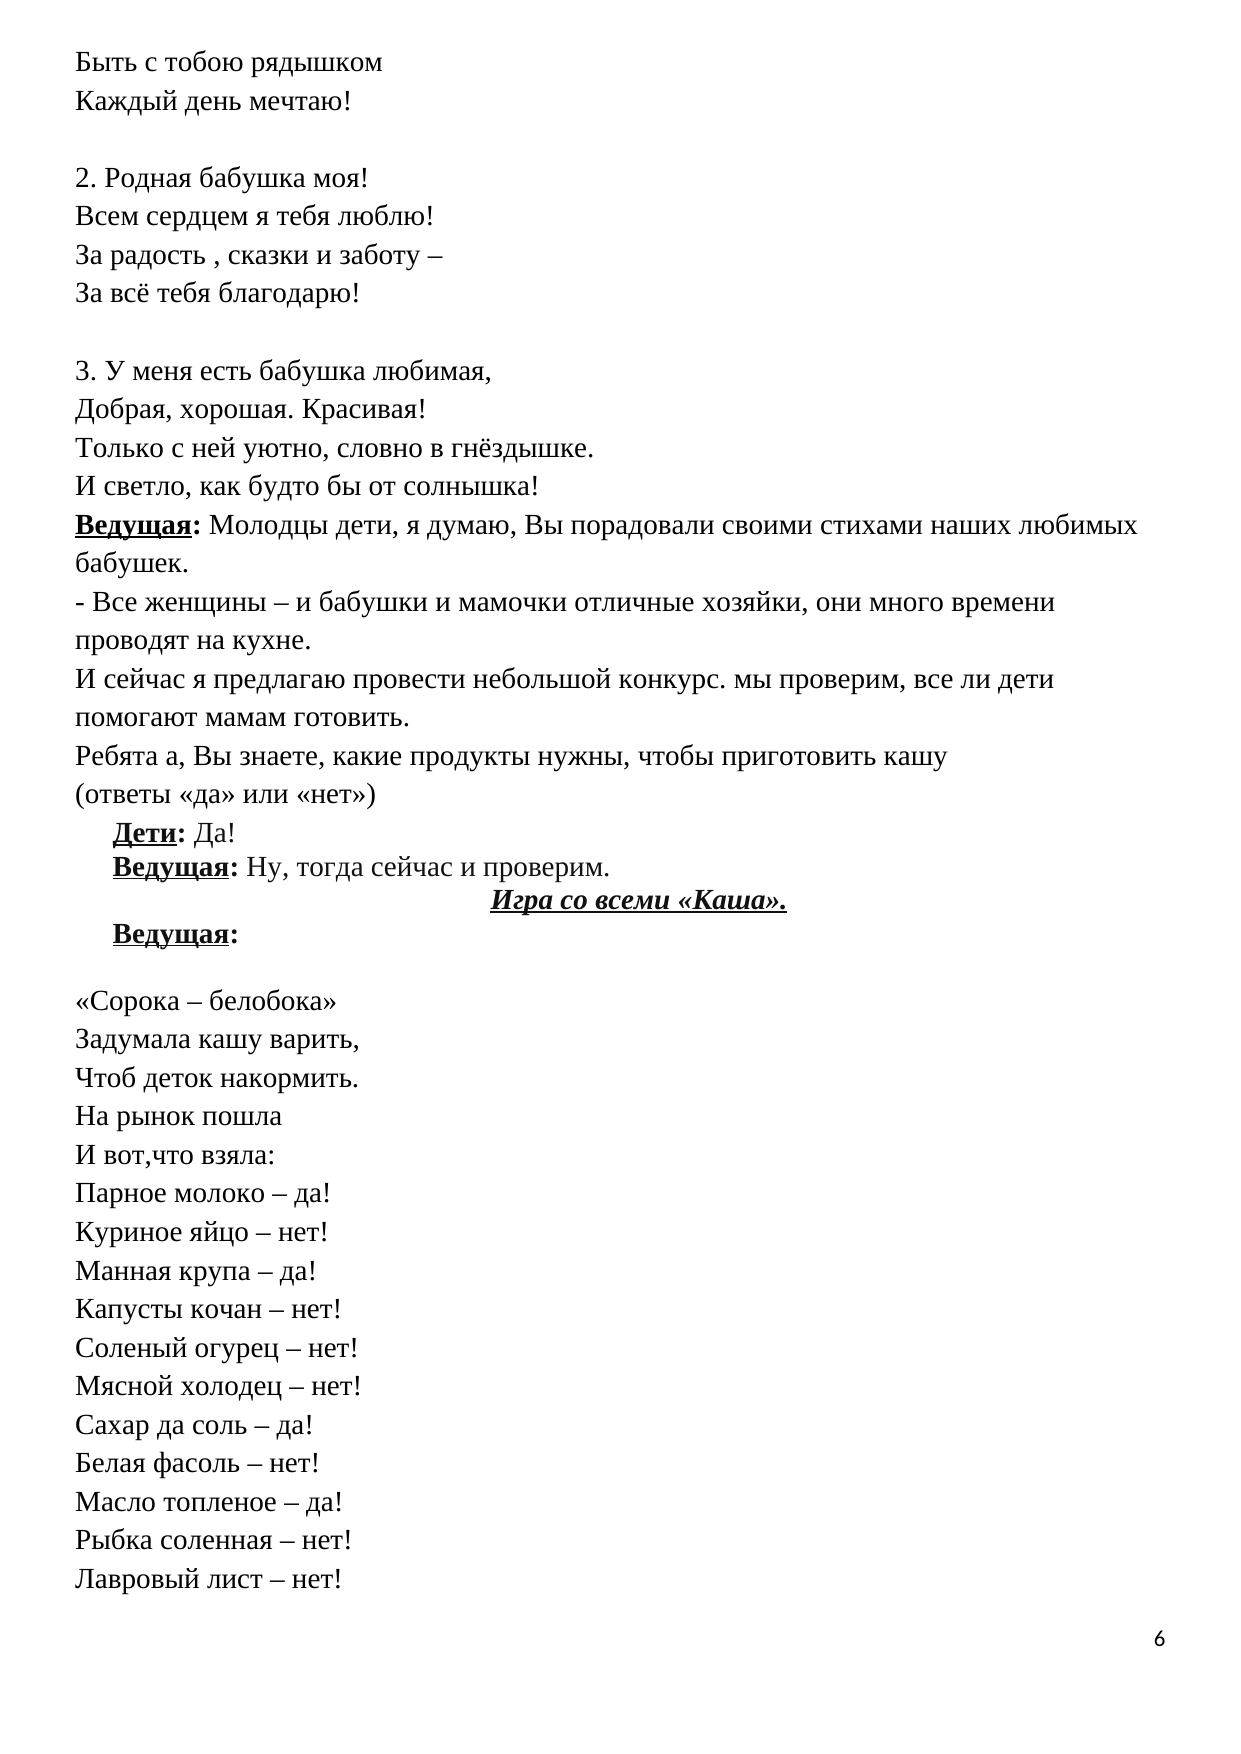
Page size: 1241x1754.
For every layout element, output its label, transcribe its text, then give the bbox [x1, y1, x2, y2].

text «Сорока – белобока» [75, 983, 1165, 1016]
text Куриное яйцо – нет! [75, 1214, 1165, 1248]
text Белая фасоль – нет! [75, 1445, 1165, 1479]
text Манная крупа – да! [75, 1253, 1165, 1286]
text Лавровый лист – нет! [75, 1561, 1165, 1594]
text Капусты кочан – нет! [75, 1291, 1165, 1325]
text Парное молоко – да! [75, 1176, 1165, 1209]
text И сейчас я предлагаю провести небольшой конкурс. мы проверим, все ли дети помогают мамам готовить. [75, 661, 1165, 733]
text На рынок пошла [75, 1098, 1165, 1132]
text Рыбка соленная – нет! [75, 1522, 1165, 1556]
text Масло топленое – да! [75, 1484, 1165, 1517]
text Дети: Да! [75, 815, 1165, 849]
text - Все женщины – и бабушки и мамочки отличные хозяйки, они много времени проводят на кухне. [75, 584, 1165, 656]
text Соленый огурец – нет! [75, 1330, 1165, 1363]
text И вот,что взяла: [75, 1137, 1165, 1171]
text Ведущая: Молодцы дети, я думаю, Вы порадовали своими стихами наших любимых бабушек. [75, 507, 1165, 579]
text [75, 44, 1165, 116]
text Игра со всеми «Каша». [75, 882, 1165, 916]
text Ведущая: [75, 916, 1165, 949]
text Сахар да соль – да! [75, 1407, 1165, 1440]
text Мясной холодец – нет! [75, 1368, 1165, 1402]
text 2. Родная бабушка моя! Всем сердцем я тебя люблю! За радость , сказки и заботу – За всё тебя благодарю! [75, 121, 1165, 309]
text Ведущая: Ну, тогда сейчас и проверим. [75, 849, 1165, 882]
text 3. У меня есть бабушка любимая, Добрая, хорошая. Красивая! Только с ней уютно, словно в гнёздышке. И светло, как будто бы от солнышка! [75, 314, 1165, 502]
text Ребята а, Вы знаете, какие продукты нужны, чтобы приготовить кашу (ответы «да» или «нет») [75, 738, 1165, 810]
text Чтоб деток накормить. [75, 1060, 1165, 1093]
text Задумала кашу варить, [75, 1021, 1165, 1055]
